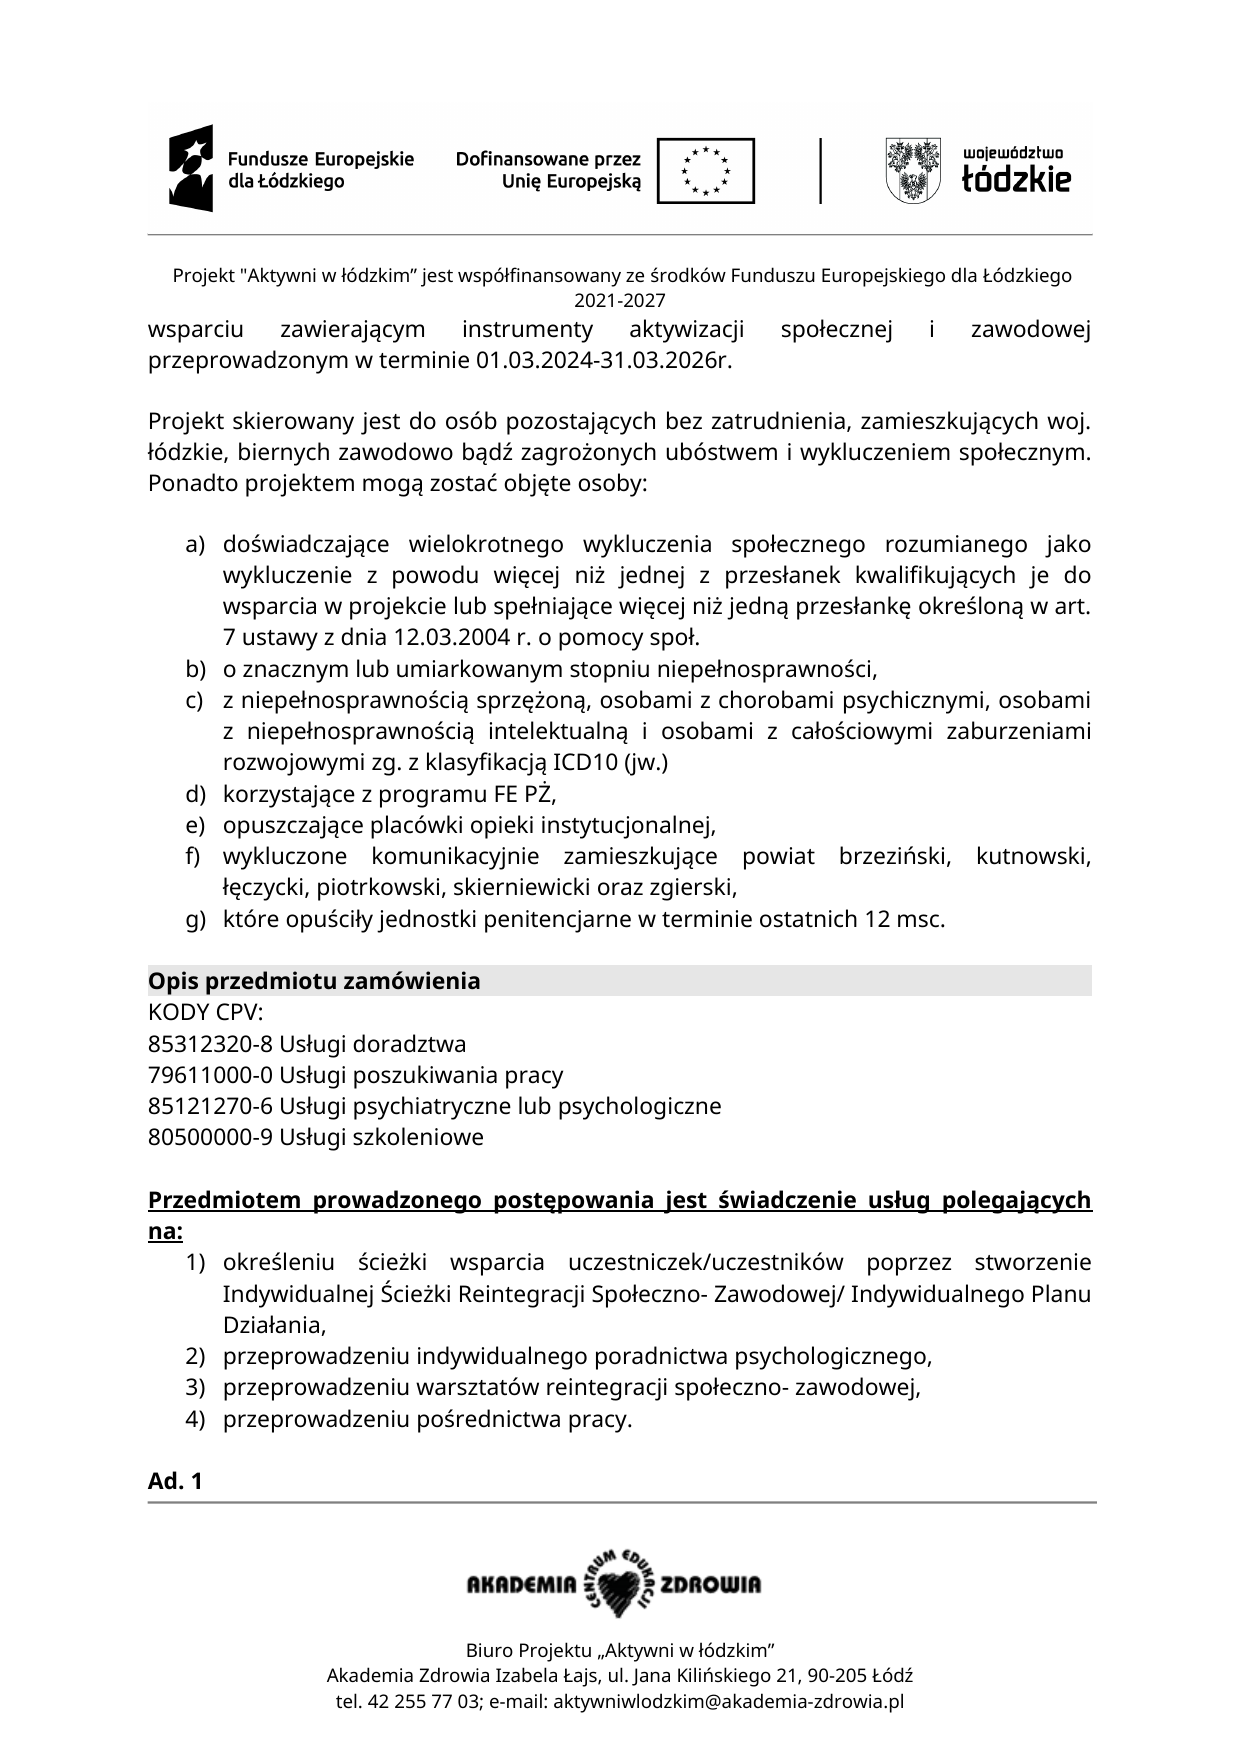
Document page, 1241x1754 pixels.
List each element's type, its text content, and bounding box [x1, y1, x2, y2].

list które opuściły jednostki penitencjarne w terminie ostatnich 12 msc. [185, 903, 1092, 934]
text 85312320-8 Usługi doradztwa [148, 1028, 1092, 1059]
list opuszczające placówki opieki instytucjonalnej, [185, 809, 1092, 840]
text Ad. 1 [148, 1465, 1092, 1496]
text KODY CPV: [148, 996, 1092, 1028]
picture [147, 102, 1093, 234]
list o znacznym lub umiarkowanym stopniu niepełnosprawności, [185, 653, 1092, 684]
list wykluczone komunikacyjnie zamieszkujące powiat brzeziński, kutnowski, łęczycki, piotrkowski, skierniewicki oraz zgierski, [185, 840, 1092, 903]
list określeniu ścieżki wsparcia uczestniczek/uczestników poprzez stworzenie Indywidualnej Ścieżki Reintegracji Społeczno- Zawodowej/ Indywidualnego Planu Działania, [185, 1246, 1092, 1340]
list korzystające z programu FE PŻ, [185, 778, 1092, 809]
list przeprowadzeniu indywidualnego poradnictwa psychologicznego, [185, 1340, 1092, 1371]
text Przedmiotem prowadzonego postępowania jest świadczenie usług polegających na: [148, 1184, 1092, 1210]
text 79611000-0 Usługi poszukiwania pracy [148, 1059, 1092, 1090]
list z niepełnosprawnością sprzężoną, osobami z chorobami psychicznymi, osobami z niepełnosprawnością intelektualną i osobami z całościowymi zaburzeniami rozwojowymi zg. z klasyfikacją ICD10 (jw.) [185, 684, 1092, 778]
text Opis przedmiotu zamówienia [148, 965, 1092, 996]
text 80500000-9 Usługi szkoleniowe [148, 1121, 1092, 1153]
list doświadczające wielokrotnego wykluczenia społecznego rozumianego jako wykluczenie z powodu więcej niż jednej z przesłanek kwalifikujących je do wsparcia w projekcie lub spełniające więcej niż jedną przesłankę określoną w art. 7 ustawy z dnia 12.03.2004 r. o pomocy społ. [185, 528, 1092, 653]
list przeprowadzeniu pośrednictwa pracy. [185, 1403, 1092, 1434]
text 85121270-6 Usługi psychiatryczne lub psychologiczne [148, 1090, 1092, 1121]
picture [462, 1535, 771, 1633]
list przeprowadzeniu warsztatów reintegracji społeczno- zawodowej, [185, 1371, 1092, 1403]
text Projekt skierowany jest do osób pozostających bez zatrudnienia, zamieszkujących woj. łódzkie, biernych zawodowo bądź zagrożonych ubóstwem i wykluczeniem społecznym. Ponadto projektem mogą zostać objęte osoby: [148, 405, 1092, 498]
text Przedmiotem prowadzonego postępowania jest świadczenie usług polegających na: [148, 1212, 1092, 1246]
